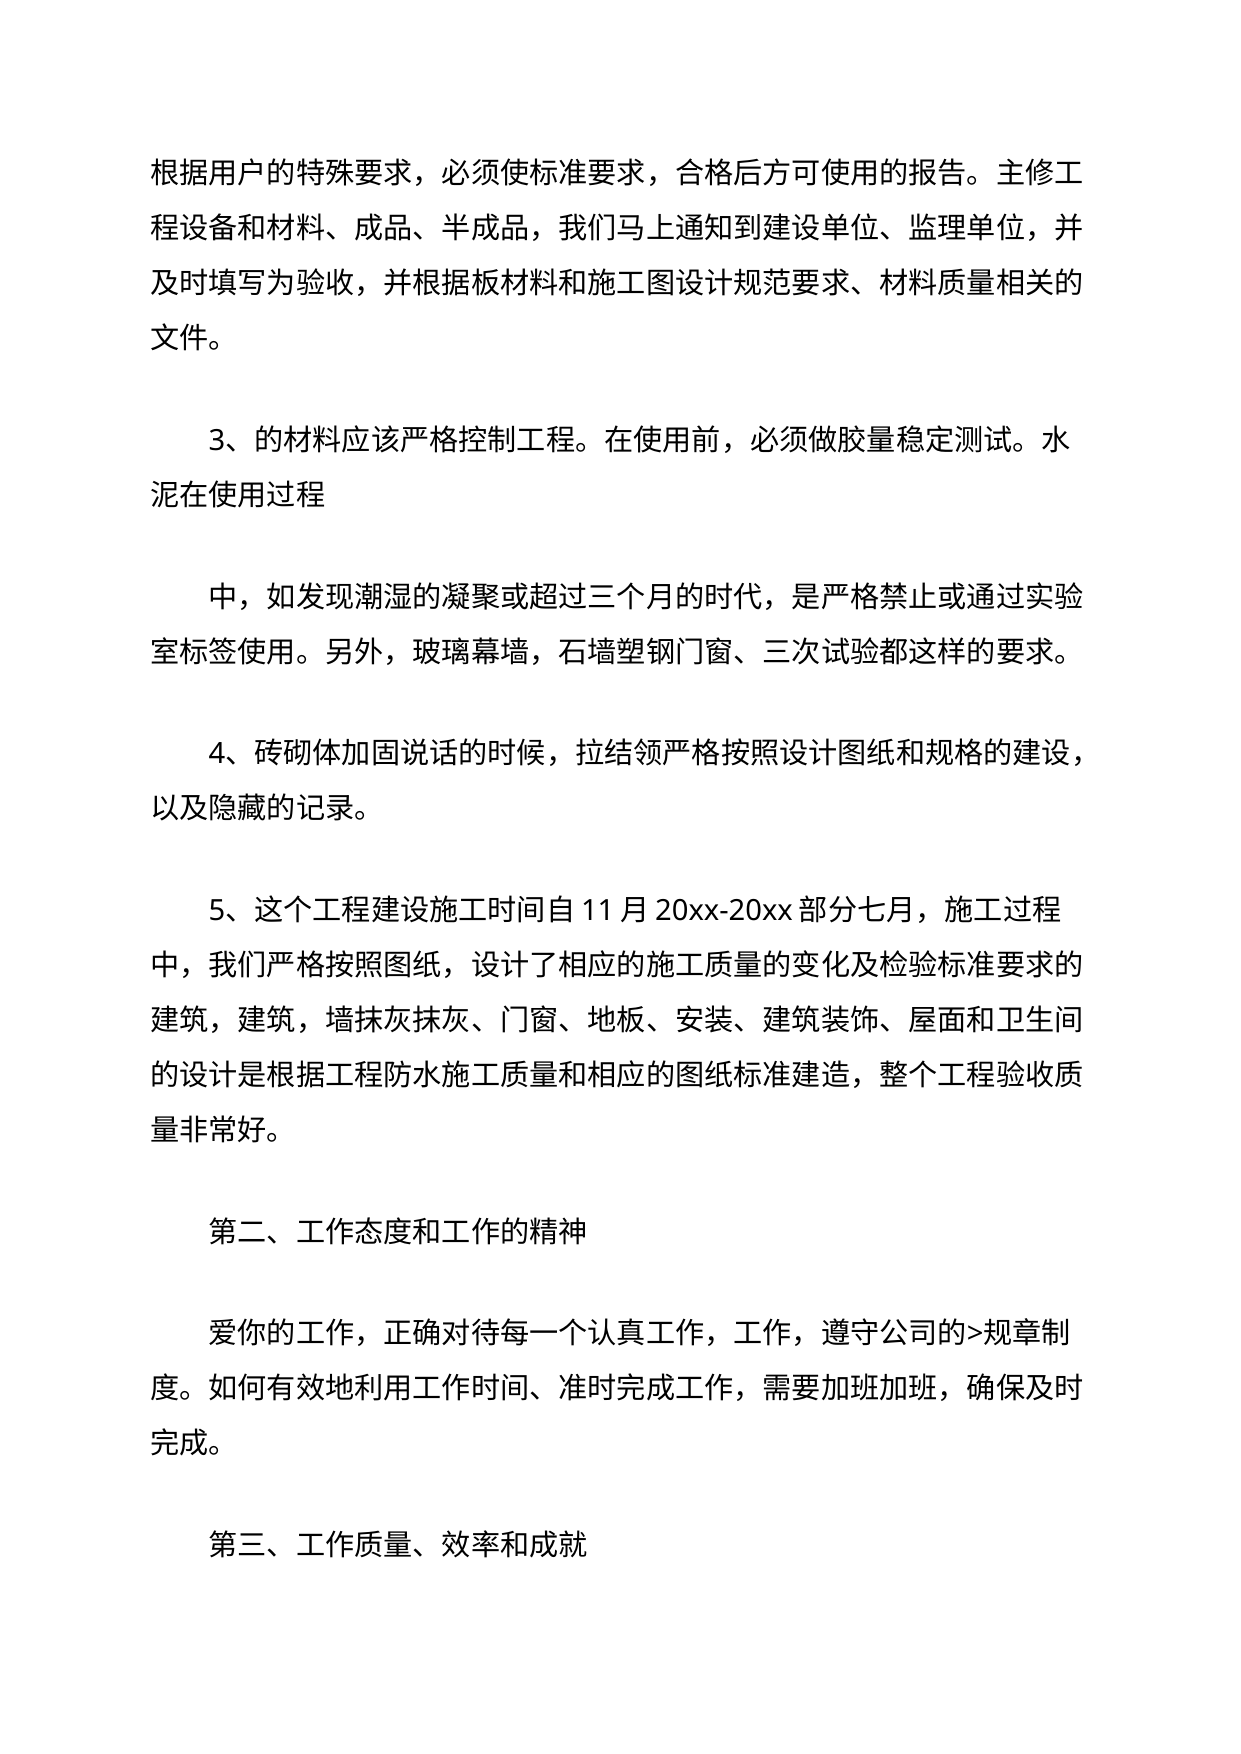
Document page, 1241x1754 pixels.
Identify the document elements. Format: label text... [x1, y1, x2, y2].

text 5、这个工程建设施工时间自11月20xx-20xx部分七月，施工过程中，我们严格按照图纸，设计了相应的施工质量的变化及检验标准要求的建筑，建筑，墙抹灰抹灰、门窗、地板、安装、建筑装饰、屋面和卫生间的设计是根据工程防水施工质量和相应的图纸标准建造，整个工程验收质量非常好。 [150, 887, 1090, 1149]
text 4、砖砌体加固说话的时候，拉结领严格按照设计图纸和规格的建设，以及隐藏的记录。 [150, 730, 1090, 827]
text 第三、工作质量、效率和成就 [150, 1522, 1090, 1564]
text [150, 150, 1090, 357]
text 第二、工作态度和工作的精神 [150, 1208, 1090, 1250]
text 爱你的工作，正确对待每一个认真工作，工作，遵守公司的>规章制度。如何有效地利用工作时间、准时完成工作，需要加班加班，确保及时完成。 [150, 1310, 1090, 1462]
text 中，如发现潮湿的凝聚或超过三个月的时代，是严格禁止或通过实验室标签使用。另外，玻璃幕墙，石墙塑钢门窗、三次试验都这样的要求。 [150, 573, 1090, 670]
text 3、的材料应该严格控制工程。在使用前，必须做胶量稳定测试。水泥在使用过程 [150, 416, 1090, 514]
